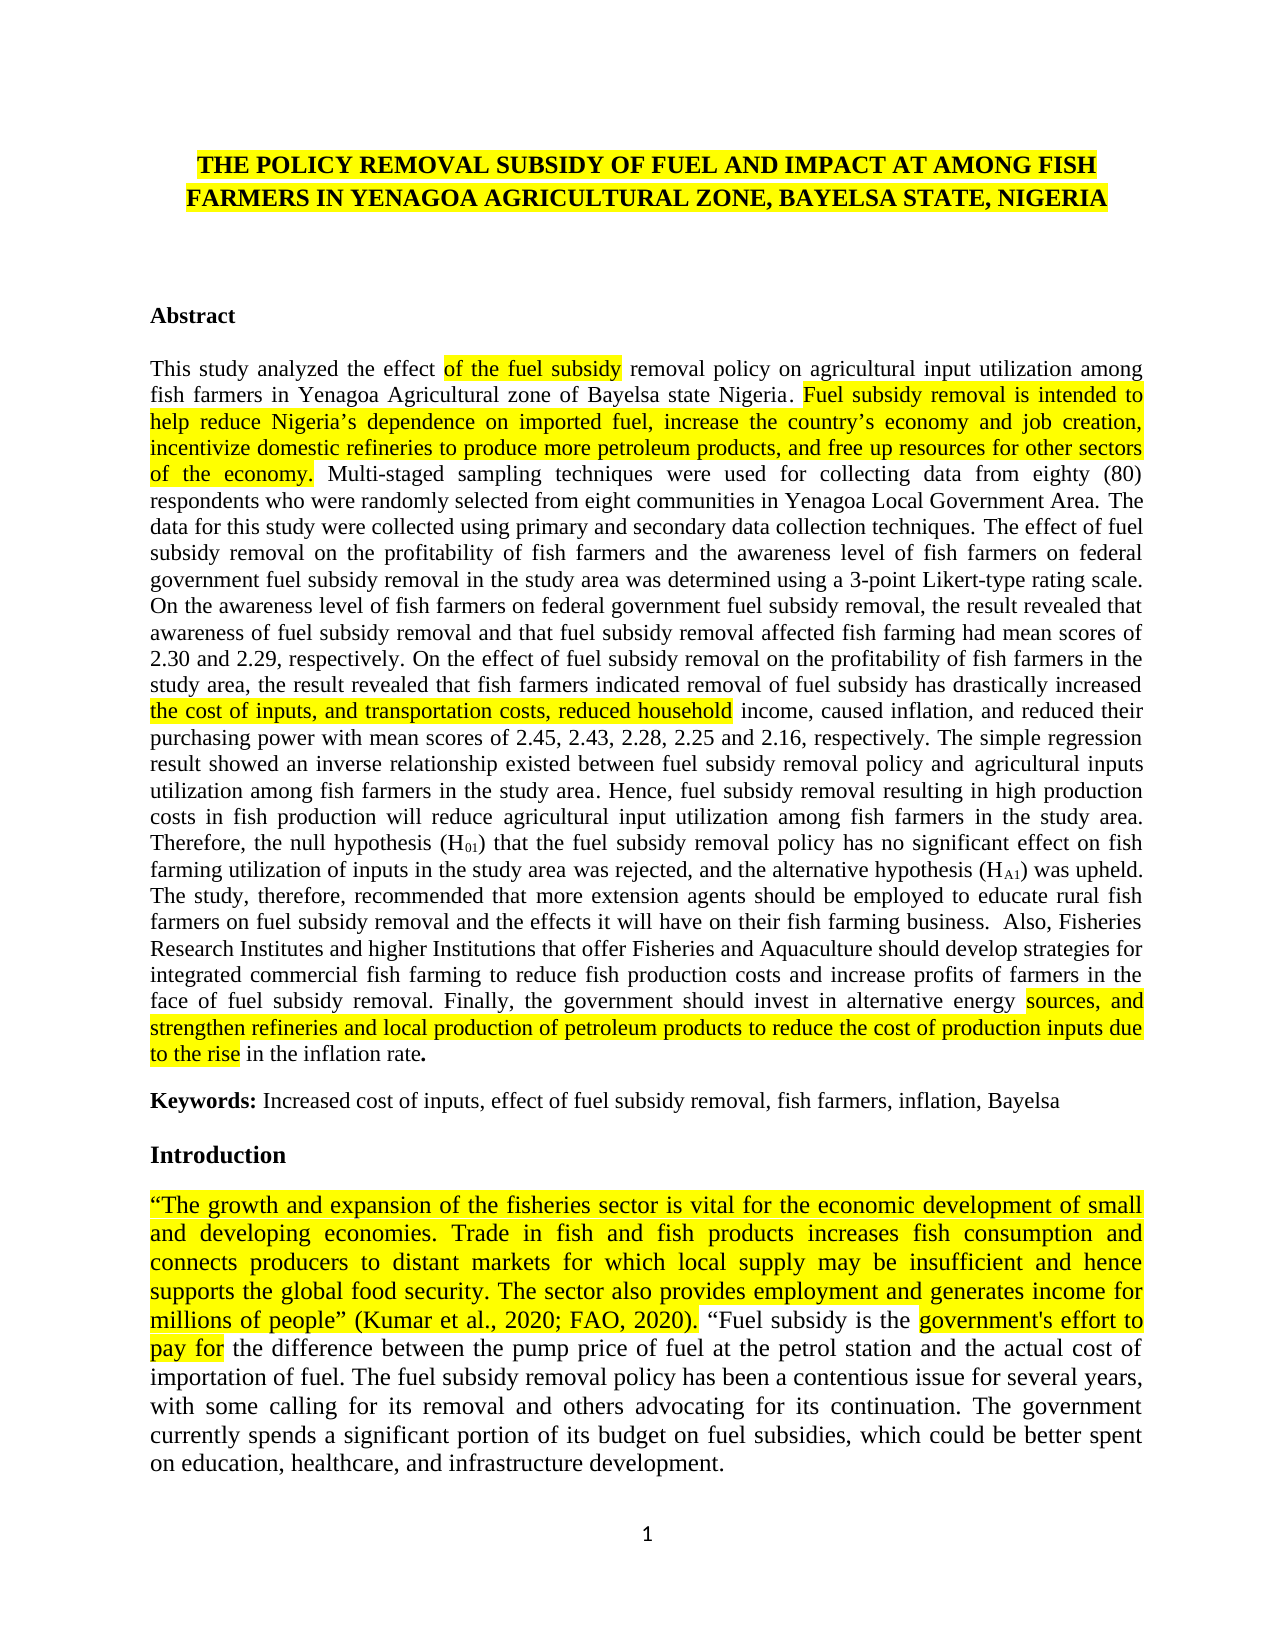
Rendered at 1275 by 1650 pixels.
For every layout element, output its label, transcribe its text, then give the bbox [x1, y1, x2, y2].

text Abstract [150, 302, 1144, 329]
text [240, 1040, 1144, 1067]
text “The growth and expansion of the fisheries sector is vital for the economic development of small and developing economies. Trade in fish and fish products increases fish consumption and connects producers to distant markets for which local supply may be insufficient and hence supports the global food security. The sector also provides employment and generates income for millions of people” (Kumar et al., 2020; FAO, 2020). “Fuel subsidy is the government's effort to pay for the difference between the pump price of fuel at the petrol station and the actual cost of importation of fuel. The fuel subsidy removal policy has been a contentious issue for several years, with some calling for its removal and others advocating for its continuation. The government currently spends a significant portion of its budget on fuel subsidies, which could be better spent on education, healthcare, and infrastructure development. [150, 1305, 1144, 1477]
text THE POLICY REMOVAL SUBSIDY OF FUEL AND IMPACT AT AMONG FISH FARMERS IN YENAGOA AGRICULTURAL ZONE, BAYELSA STATE, NIGERIA [150, 150, 1144, 212]
text Introduction [150, 1140, 1144, 1169]
text This study analyzed the effect of the fuel subsidy removal policy on agricultural input utilization among fish farmers in Yenagoa Agricultural zone of Bayelsa state Nigeria. Fuel subsidy removal is intended to help reduce Nigeria’s dependence on imported fuel, increase the country’s economy and job creation, incentivize domestic refineries to produce more petroleum products, and free up resources for other sectors of the economy. Multi-staged sampling techniques were used for collecting data from eighty (80) respondents who were randomly selected from eight communities in Yenagoa Local Government Area. The data for this study were collected using primary and secondary data collection techniques. The effect of fuel subsidy removal on the profitability of fish farmers and the awareness level of fish farmers on federal government fuel subsidy removal in the study area was determined using a 3-point Likert-type rating scale. On the awareness level of fish farmers on federal government fuel subsidy removal, the result revealed that awareness of fuel subsidy removal and that fuel subsidy removal affected fish farming had mean scores of 2.30 and 2.29, respectively. On the effect of fuel subsidy removal on the profitability of fish farmers in the study area, the result revealed that fish farmers indicated removal of fuel subsidy has drastically increased the cost of inputs, and transportation costs, reduced household income, caused inflation, and reduced their purchasing power with mean scores of 2.45, 2.43, 2.28, 2.25 and 2.16, respectively. The simple regression result showed an inverse relationship existed between fuel subsidy removal policy and agricultural inputs utilization among fish farmers in the study area. Hence, fuel subsidy removal resulting in high production costs in fish production will reduce agricultural input utilization among fish farmers in the study area. Therefore, the null hypothesis (H01) that the fuel subsidy removal policy has no significant effect on fish farming utilization of inputs in the study area was rejected, and the alternative hypothesis (HA1) was upheld. The study, therefore, recommended that more extension agents should be employed to educate rural fish farmers on fuel subsidy removal and the effects it will have on their fish farming business. Also, Fisheries Research Institutes and higher Institutions that offer Fisheries and Aquaculture should develop strategies for integrated commercial fish farming to reduce fish production costs and increase profits of farmers in the face of fuel subsidy removal. Finally, the government should invest in alternative energy sources, and strengthen refineries and local production of petroleum products to reduce the cost of production inputs due to the rise in the inflation rate. [150, 460, 1144, 1014]
text Keywords: Increased cost of inputs, effect of fuel subsidy removal, fish farmers, inflation, Bayelsa [150, 1087, 1144, 1114]
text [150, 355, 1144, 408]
